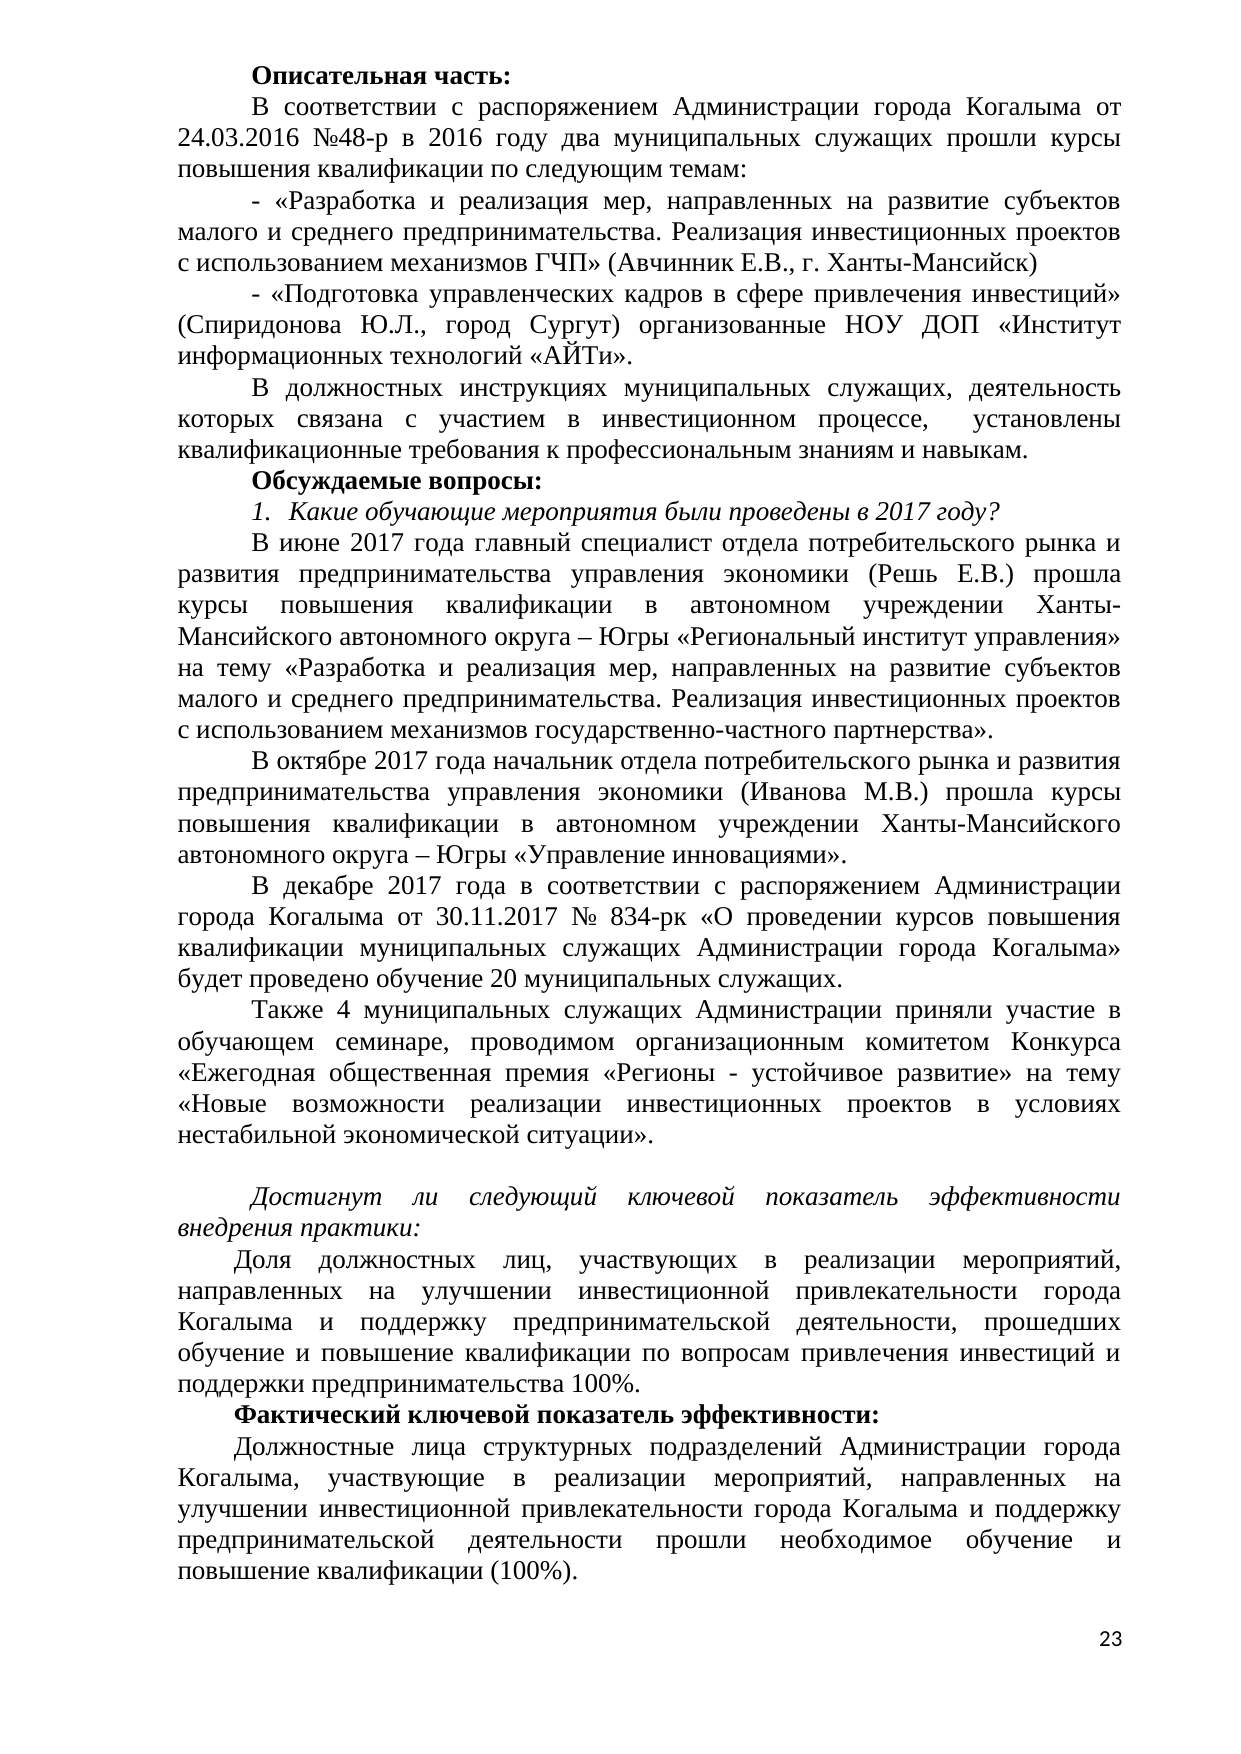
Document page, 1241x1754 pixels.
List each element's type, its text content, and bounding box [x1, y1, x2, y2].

text Обсуждаемые вопросы: [177, 464, 1122, 495]
text Описательная часть: [177, 59, 1122, 90]
text Должностные лица структурных подразделений Администрации города Когалыма, участвующие в реализации мероприятий, направленных на улучшении инвестиционной привлекательности города Когалыма и поддержку предпринимательской деятельности прошли необходимое обучение и повышение квалификации (100%). [177, 1429, 1122, 1585]
list Достигнут ли следующий ключевой показатель эффективности внедрения практики: [177, 1180, 1122, 1243]
list Какие обучающие мероприятия были проведены в 2017 году? [251, 495, 1122, 526]
text - «Подготовка управленческих кадров в сфере привлечения инвестиций» (Спиридонова Ю.Л., город Сургут) организованные НОУ ДОП «Институт информационных технологий «АЙТи». [177, 277, 1122, 371]
text В должностных инструкциях муниципальных служащих, деятельность которых связана с участием в инвестиционном процессе, установлены квалификационные требования к профессиональным знаниям и навыкам. [177, 371, 1122, 464]
text В соответствии с распоряжением Администрации города Когалыма от 24.03.2016 №48-р в 2016 году два муниципальных служащих прошли курсы повышения квалификации по следующим темам: [177, 90, 1122, 184]
text - «Разработка и реализация мер, направленных на развитие субъектов малого и среднего предпринимательства. Реализация инвестиционных проектов с использованием механизмов ГЧП» (Авчинник Е.В., г. Ханты-Мансийск) [177, 184, 1122, 277]
text В октябре 2017 года начальник отдела потребительского рынка и развития предпринимательства управления экономики (Иванова М.В.) прошла курсы повышения квалификации в автономном учреждении Ханты-Мансийского автономного округа – Югры «Управление инновациями». [177, 744, 1122, 869]
text В июне 2017 года главный специалист отдела потребительского рынка и развития предпринимательства управления экономики (Решь Е.В.) прошла курсы повышения квалификации в автономном учреждении Ханты-Мансийского автономного округа – Югры «Региональный институт управления» на тему «Разработка и реализация мер, направленных на развитие субъектов малого и среднего предпринимательства. Реализация инвестиционных проектов с использованием механизмов государственно-частного партнерства». [177, 526, 1122, 744]
text Доля должностных лиц, участвующих в реализации мероприятий, направленных на улучшении инвестиционной привлекательности города Когалыма и поддержку предпринимательской деятельности, прошедших обучение и повышение квалификации по вопросам привлечения инвестиций и поддержки предпринимательства 100%. [177, 1243, 1122, 1398]
text Также 4 муниципальных служащих Администрации приняли участие в обучающем семинаре, проводимом организационным комитетом Конкурса «Ежегодная общественная премия «Регионы - устойчивое развитие» на тему «Новые возможности реализации инвестиционных проектов в условиях нестабильной экономической ситуации». [177, 993, 1122, 1149]
text Фактический ключевой показатель эффективности: [177, 1398, 1122, 1429]
text В декабре 2017 года в соответствии с распоряжением Администрации города Когалыма от 30.11.2017 № 834-рк «О проведении курсов повышения квалификации муниципальных служащих Администрации города Когалыма» будет проведено обучение 20 муниципальных служащих. [177, 869, 1122, 993]
